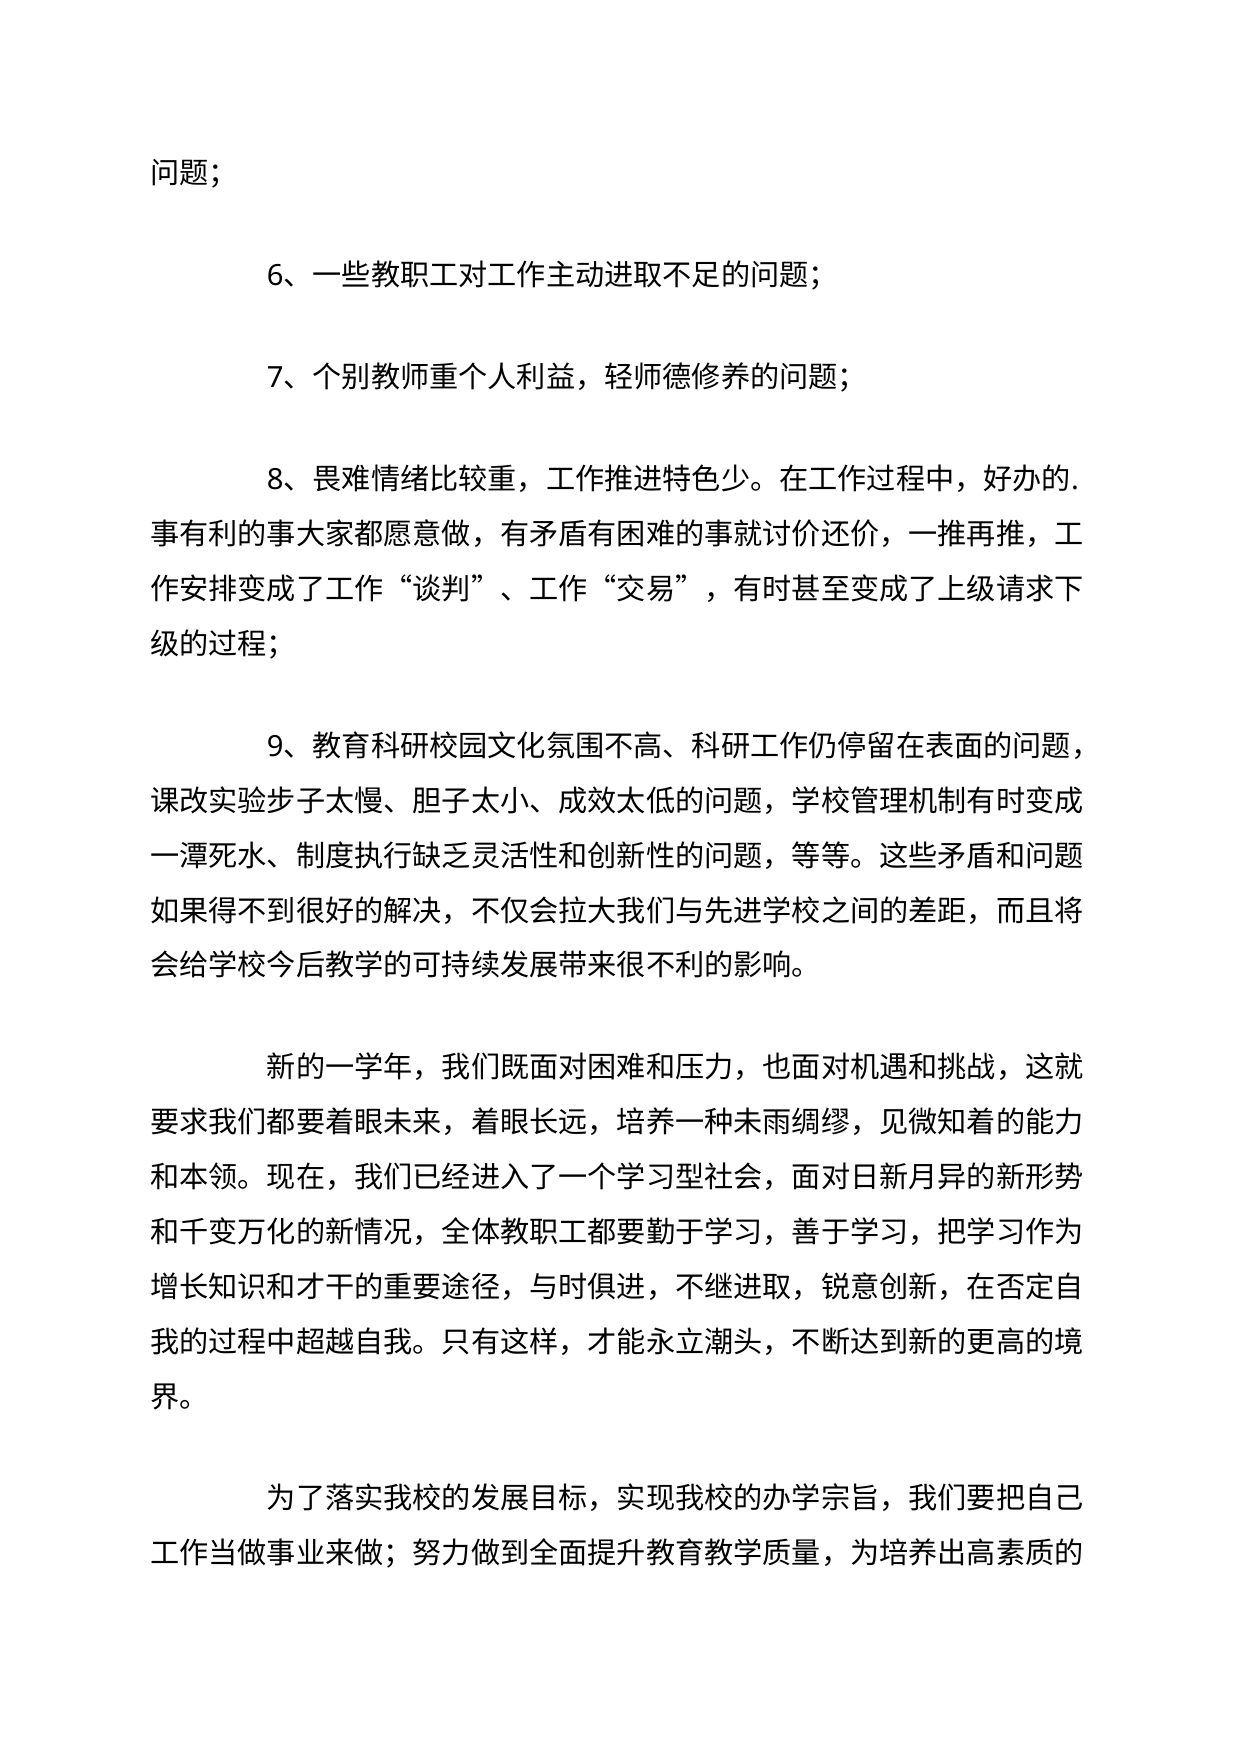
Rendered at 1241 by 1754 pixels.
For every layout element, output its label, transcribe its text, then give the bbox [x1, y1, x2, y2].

text 7、个别教师重个人利益，轻师德修养的问题； [150, 354, 1090, 396]
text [150, 1475, 1090, 1572]
text 6、一些教职工对工作主动进取不足的问题； [150, 252, 1090, 294]
text 8、畏难情绪比较重，工作推进特色少。在工作过程中，好办的.事有利的事大家都愿意做，有矛盾有困难的事就讨价还价，一推再推，工作安排变成了工作“谈判”、工作“交易”，有时甚至变成了上级请求下级的过程； [150, 456, 1090, 663]
text 9、教育科研校园文化氛围不高、科研工作仍停留在表面的问题，课改实验步子太慢、胆子太小、成效太低的问题，学校管理机制有时变成一潭死水、制度执行缺乏灵活性和创新性的问题，等等。这些矛盾和问题如果得不到很好的解决，不仅会拉大我们与先进学校之间的差距，而且将会给学校今后教学的可持续发展带来很不利的影响。 [150, 722, 1090, 984]
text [150, 150, 1090, 192]
text 新的一学年，我们既面对困难和压力，也面对机遇和挑战，这就要求我们都要着眼未来，着眼长远，培养一种未雨绸缪，见微知着的能力和本领。现在，我们已经进入了一个学习型社会，面对日新月异的新形势和千变万化的新情况，全体教职工都要勤于学习，善于学习，把学习作为增长知识和才干的重要途径，与时俱进，不继进取，锐意创新，在否定自我的过程中超越自我。只有这样，才能永立潮头，不断达到新的更高的境界。 [150, 1044, 1090, 1415]
